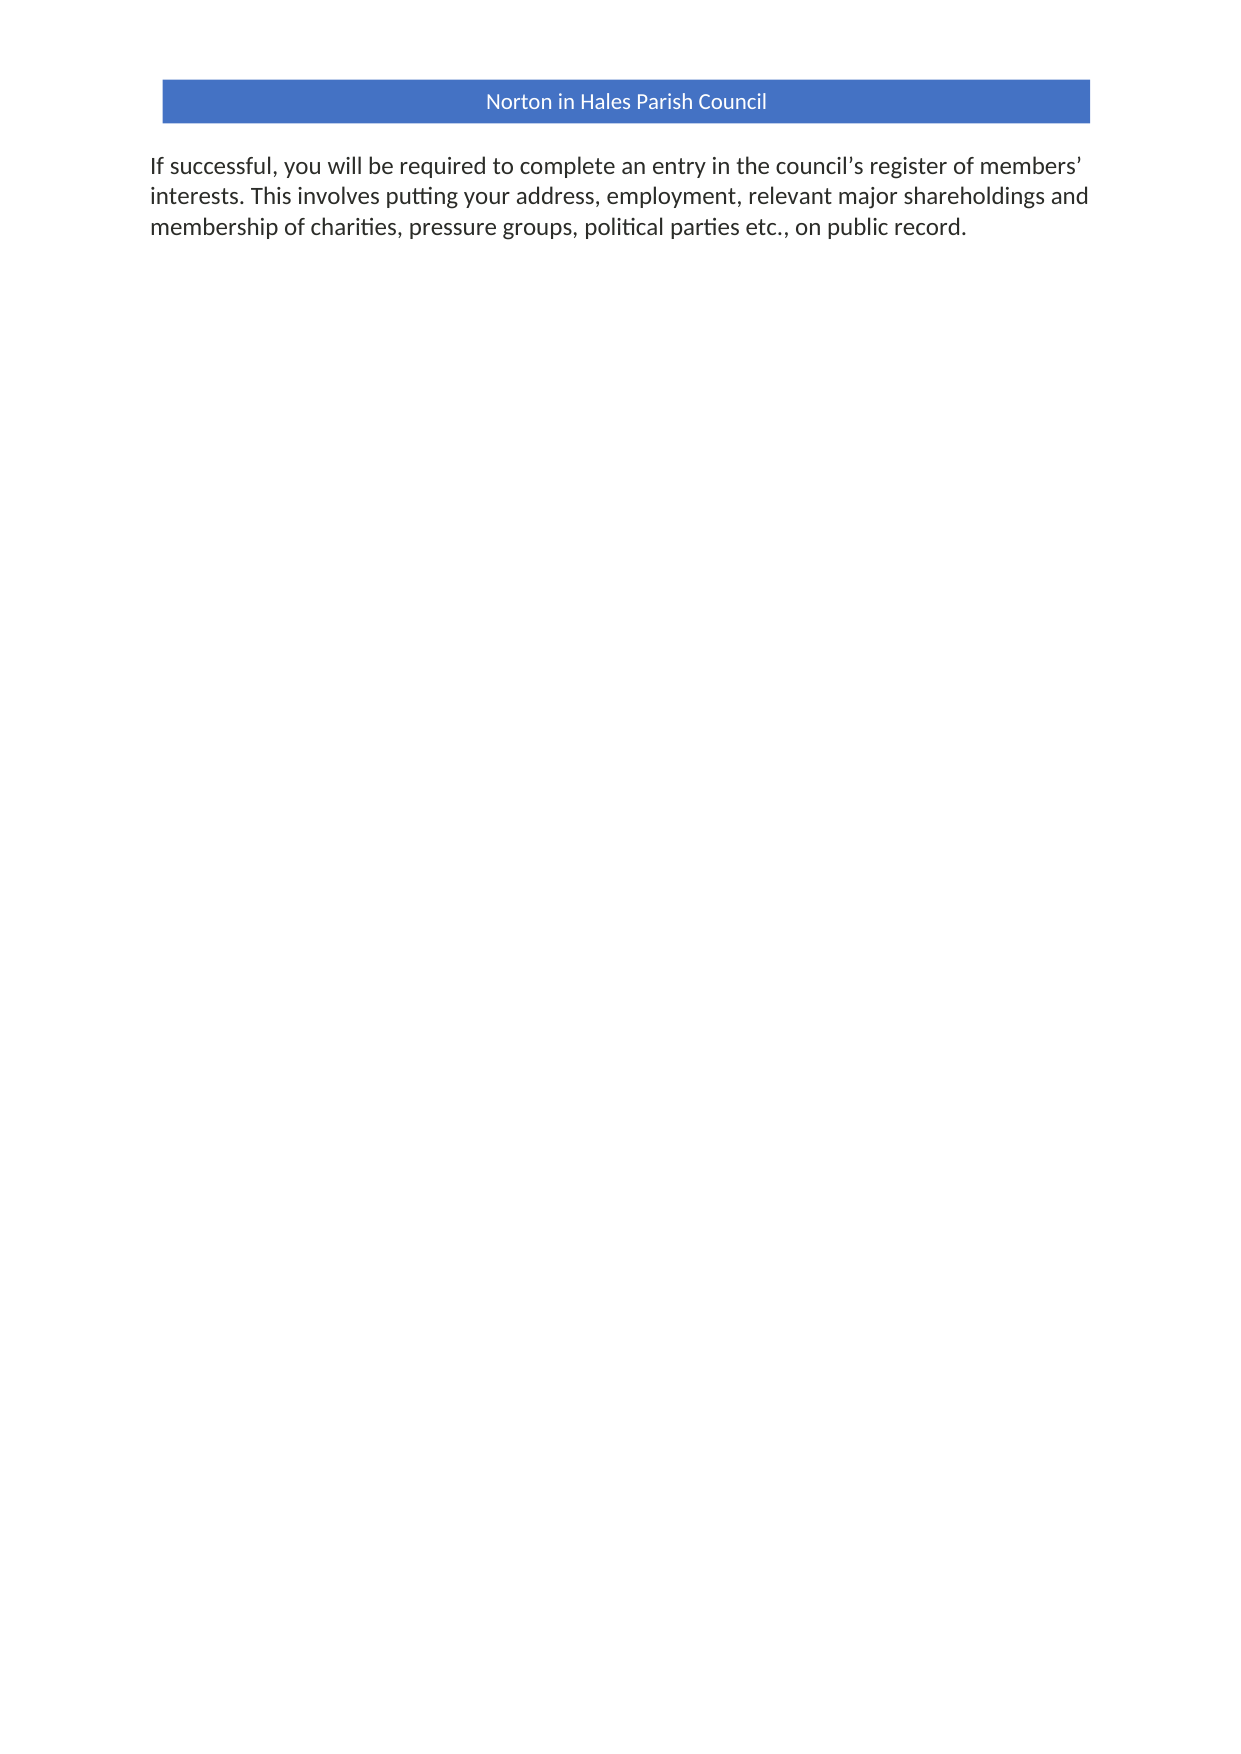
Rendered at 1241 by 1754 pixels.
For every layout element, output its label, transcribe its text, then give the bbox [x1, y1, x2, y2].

text If successful, you will be required to complete an entry in the council’s register of members’ interests. This involves putting your address, employment, relevant major shareholdings and membership of charities, pressure groups, political parties etc., on public record. [150, 150, 1090, 242]
